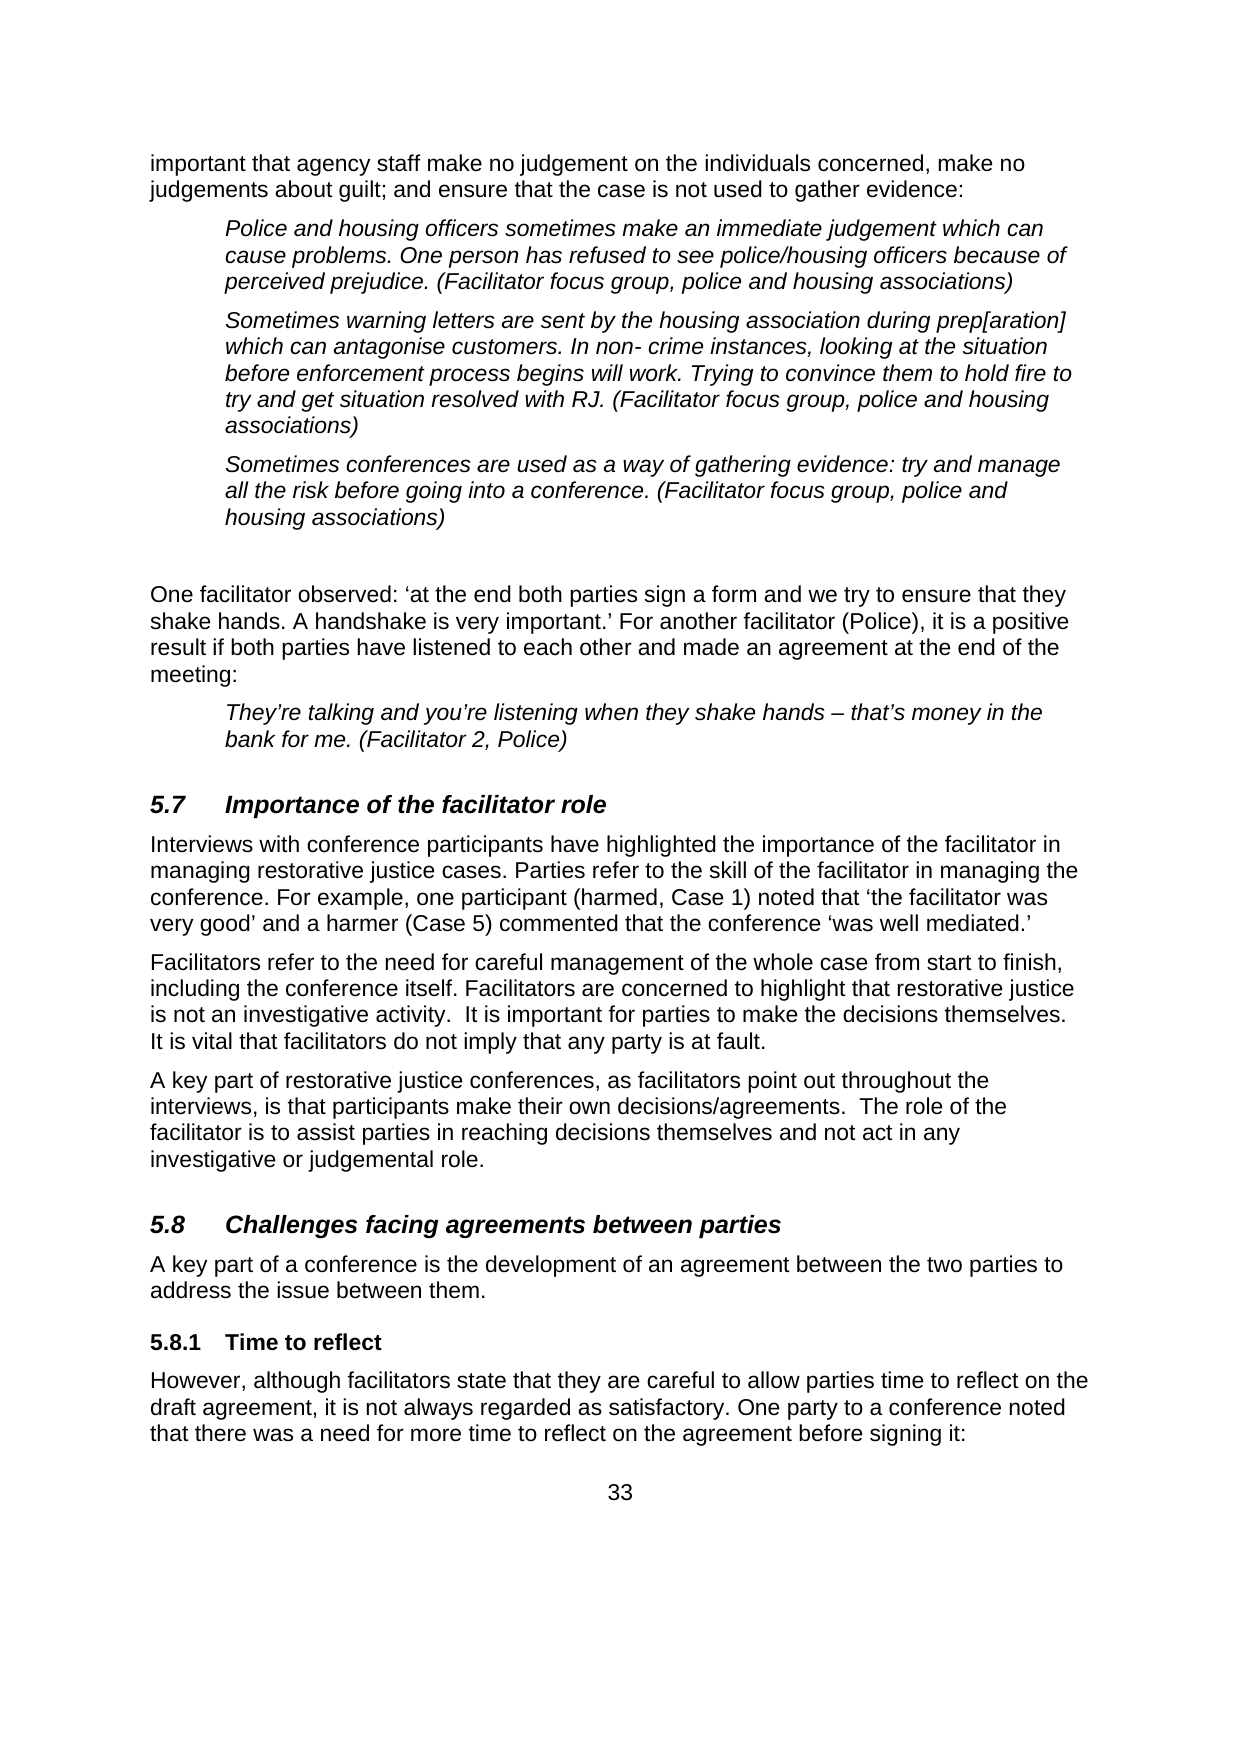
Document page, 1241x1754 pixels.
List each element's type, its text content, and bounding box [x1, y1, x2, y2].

text They’re talking and you’re listening when they shake hands – that’s money in the bank for me. (Facilitator 2, Police) [225, 699, 1090, 752]
text Interviews with conference participants have highlighted the importance of the facilitator in managing restorative justice cases. Parties refer to the skill of the facilitator in managing the conference. For example, one participant (harmed, Case 1) noted that ‘the facilitator was very good’ and a harmer (Case 5) commented that the conference ‘was well mediated.’ [150, 831, 1090, 936]
subtitle 5.7 Importance of the facilitator role [150, 789, 1090, 818]
subtitle 5.8 Challenges facing agreements between parties [150, 1209, 1090, 1238]
text Sometimes warning letters are sent by the housing association during prep[aration] which can antagonise customers. In non- crime instances, looking at the situation before enforcement process begins will work. Trying to convince them to hold fire to try and get situation resolved with RJ. (Facilitator focus group, police and housing associations) [225, 307, 1090, 438]
text A key part of restorative justice conferences, as facilitators point out throughout the interviews, is that participants make their own decisions/agreements. The role of the facilitator is to assist parties in reaching decisions themselves and not act in any investigative or judgemental role. [150, 1067, 1090, 1172]
subtitle 5.8.1 Time to reflect [150, 1328, 1090, 1355]
text Sometimes conferences are used as a way of gathering evidence: try and manage all the risk before going into a conference. (Facilitator focus group, police and housing associations) [225, 451, 1090, 530]
text However, although facilitators state that they are careful to allow parties time to reflect on the draft agreement, it is not always regarded as satisfactory. One party to a conference noted that there was a need for more time to reflect on the agreement before signing it: [150, 1367, 1090, 1446]
text One facilitator observed: ‘at the end both parties sign a form and we try to ensure that they shake hands. A handshake is very important.’ For another facilitator (Police), it is a positive result if both parties have listened to each other and made an agreement at the end of the meeting: [150, 581, 1090, 687]
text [150, 150, 1090, 203]
text Facilitators refer to the need for careful management of the whole case from start to finish, including the conference itself. Facilitators are concerned to highlight that restorative justice is not an investigative activity. It is important for parties to make the decisions themselves. It is vital that facilitators do not imply that any party is at fault. [150, 949, 1090, 1054]
text A key part of a conference is the development of an agreement between the two parties to address the issue between them. [150, 1251, 1090, 1303]
text Police and housing officers sometimes make an immediate judgement which can cause problems. One person has refused to see police/housing officers because of perceived prejudice. (Facilitator focus group, police and housing associations) [225, 215, 1090, 294]
